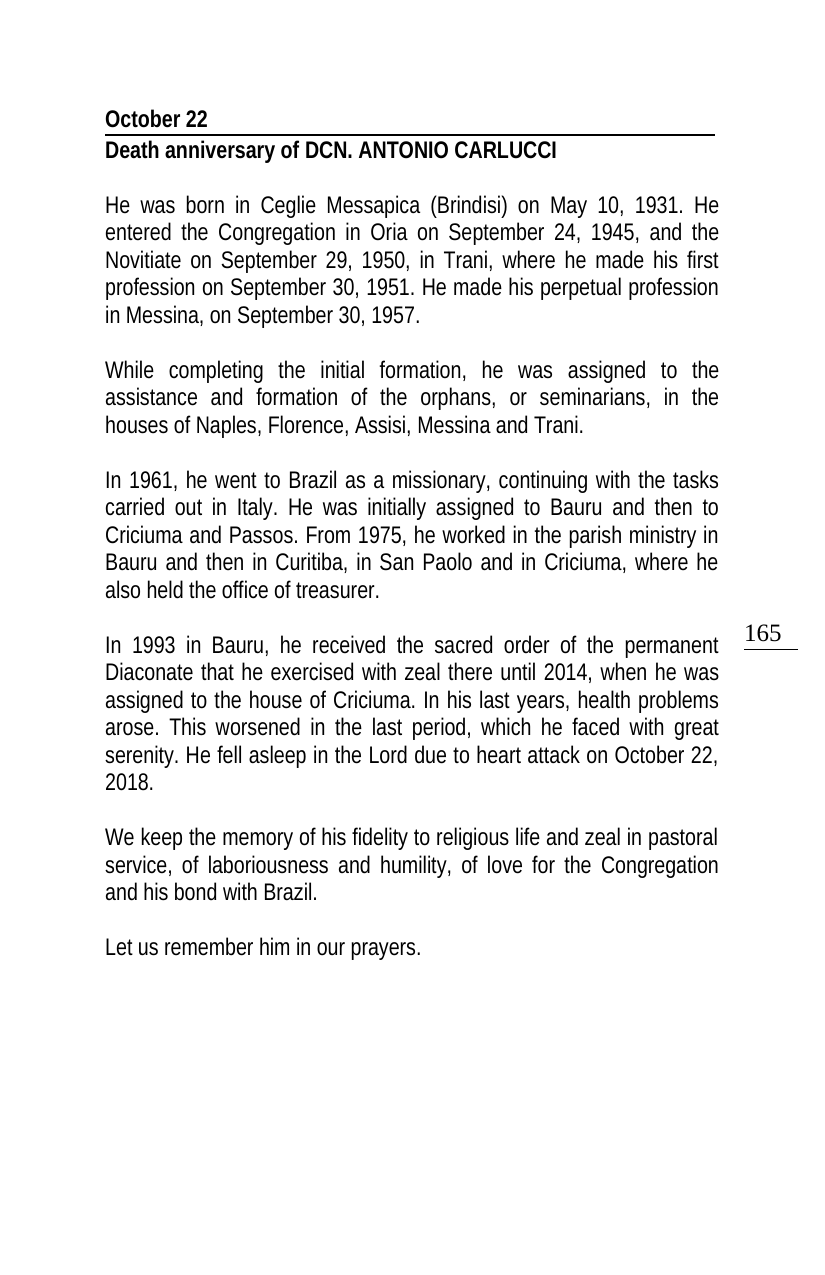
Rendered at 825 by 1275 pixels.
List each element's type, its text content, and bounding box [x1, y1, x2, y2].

text Let us remember him in our prayers. [105, 933, 720, 961]
text In 1993 in Bauru, he received the sacred order of the permanent Diaconate that he exercised with zeal there until 2014, when he was assigned to the house of Criciuma. In his last years, health problems arose. This worsened in the last period, which he faced with great serenity. He fell asleep in the Lord due to heart attack on October 22, 2018. [105, 631, 720, 796]
text He was born in Ceglie Messapica (Brindisi) on May 10, 1931. He entered the Congregation in Oria on September 24, 1945, and the Novitiate on September 29, 1950, in Trani, where he made his first profession on September 30, 1951. He made his perpetual profession in Messina, on September 30, 1957. [105, 191, 720, 328]
text In 1961, he went to Brazil as a missionary, continuing with the tasks carried out in Italy. He was initially assigned to Bauru and then to Criciuma and Passos. From 1975, he worked in the parish ministry in Bauru and then in Curitiba, in San Paolo and in Criciuma, where he also held the office of treasurer. [105, 466, 720, 603]
text While completing the initial formation, he was assigned to the assistance and formation of the orphans, or seminarians, in the houses of Naples, Florence, Assisi, Messina and Trani. [105, 356, 720, 438]
text We keep the memory of his fidelity to religious life and zeal in pastoral service, of laboriousness and humility, of love for the Congregation and his bond with Brazil. [105, 823, 720, 906]
text October 22 [105, 105, 715, 134]
text Death anniversary of DCN. ANTONIO CARLUCCI [105, 136, 720, 163]
